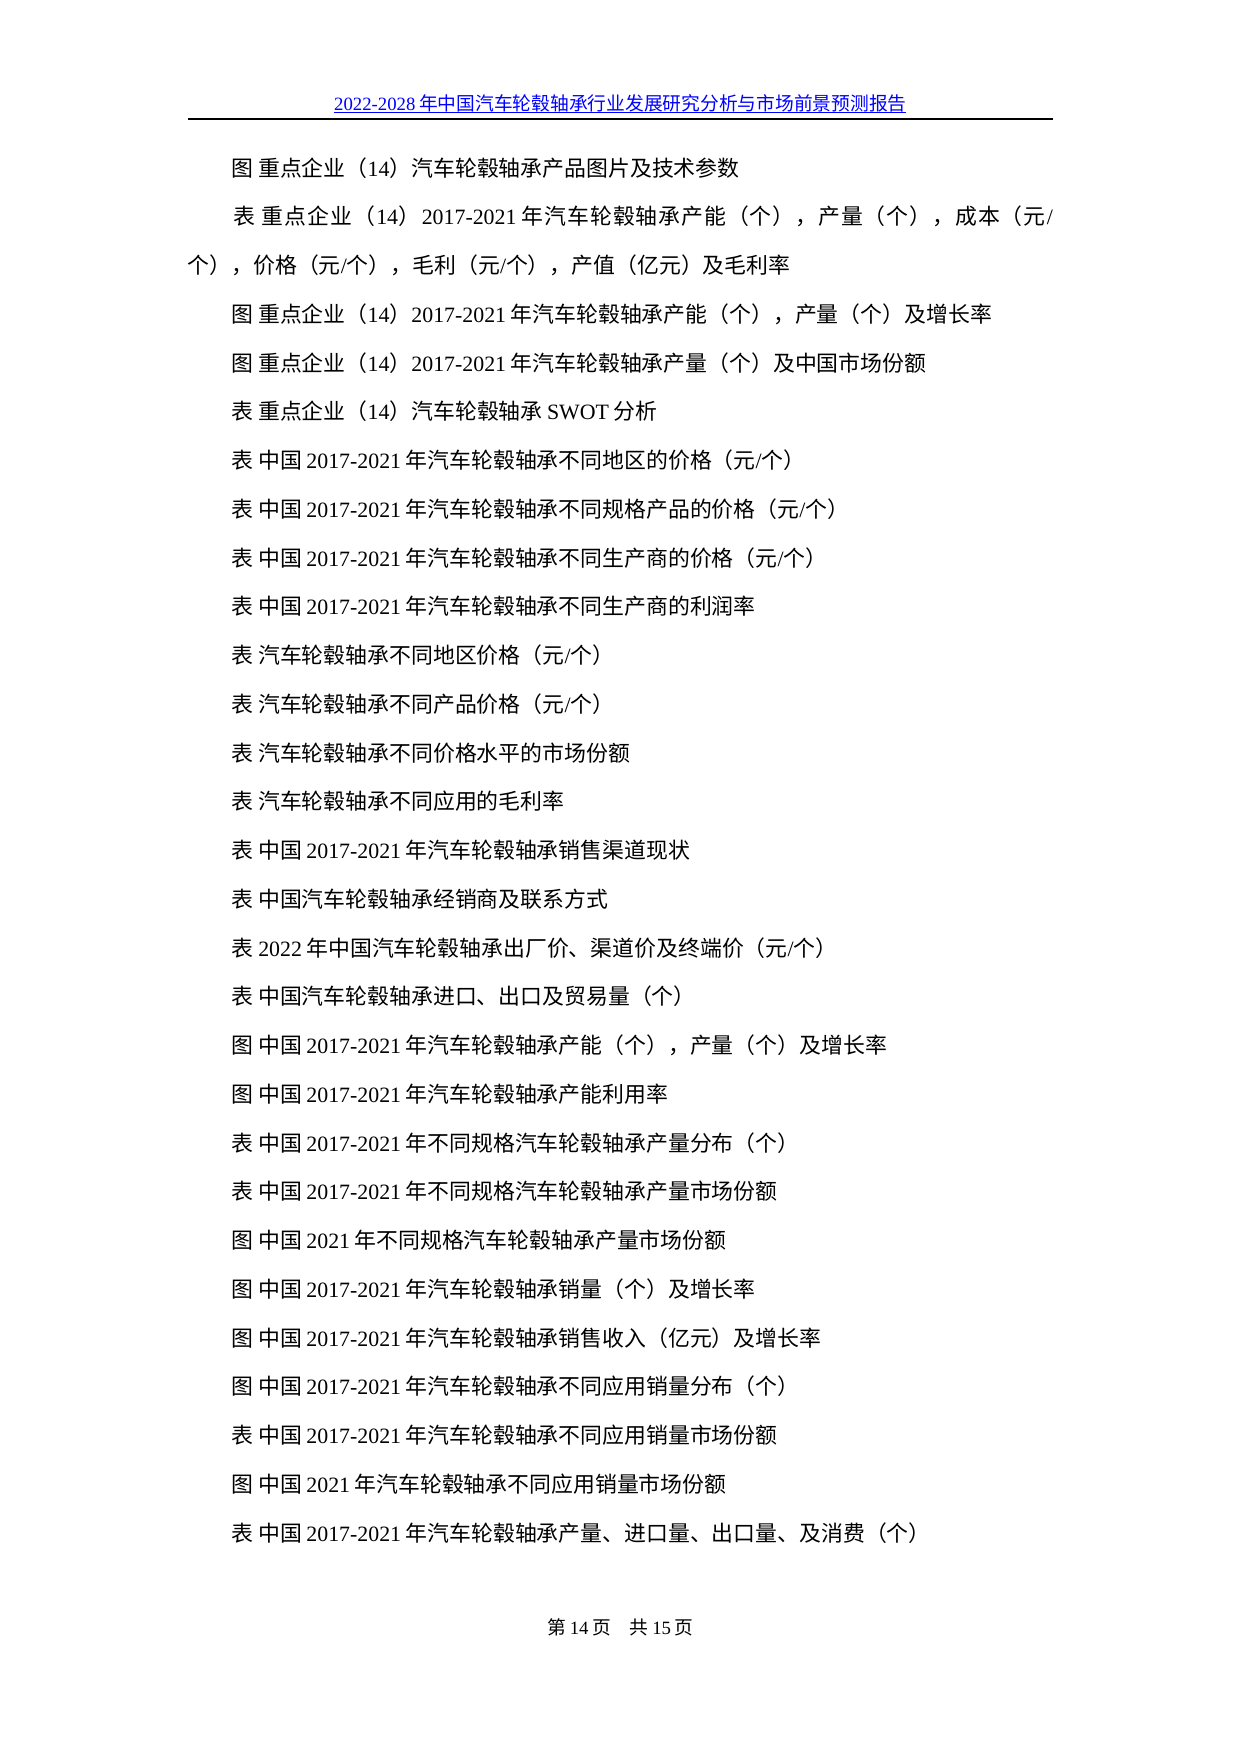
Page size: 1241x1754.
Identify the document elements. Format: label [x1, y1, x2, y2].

text [187, 150, 1053, 1548]
